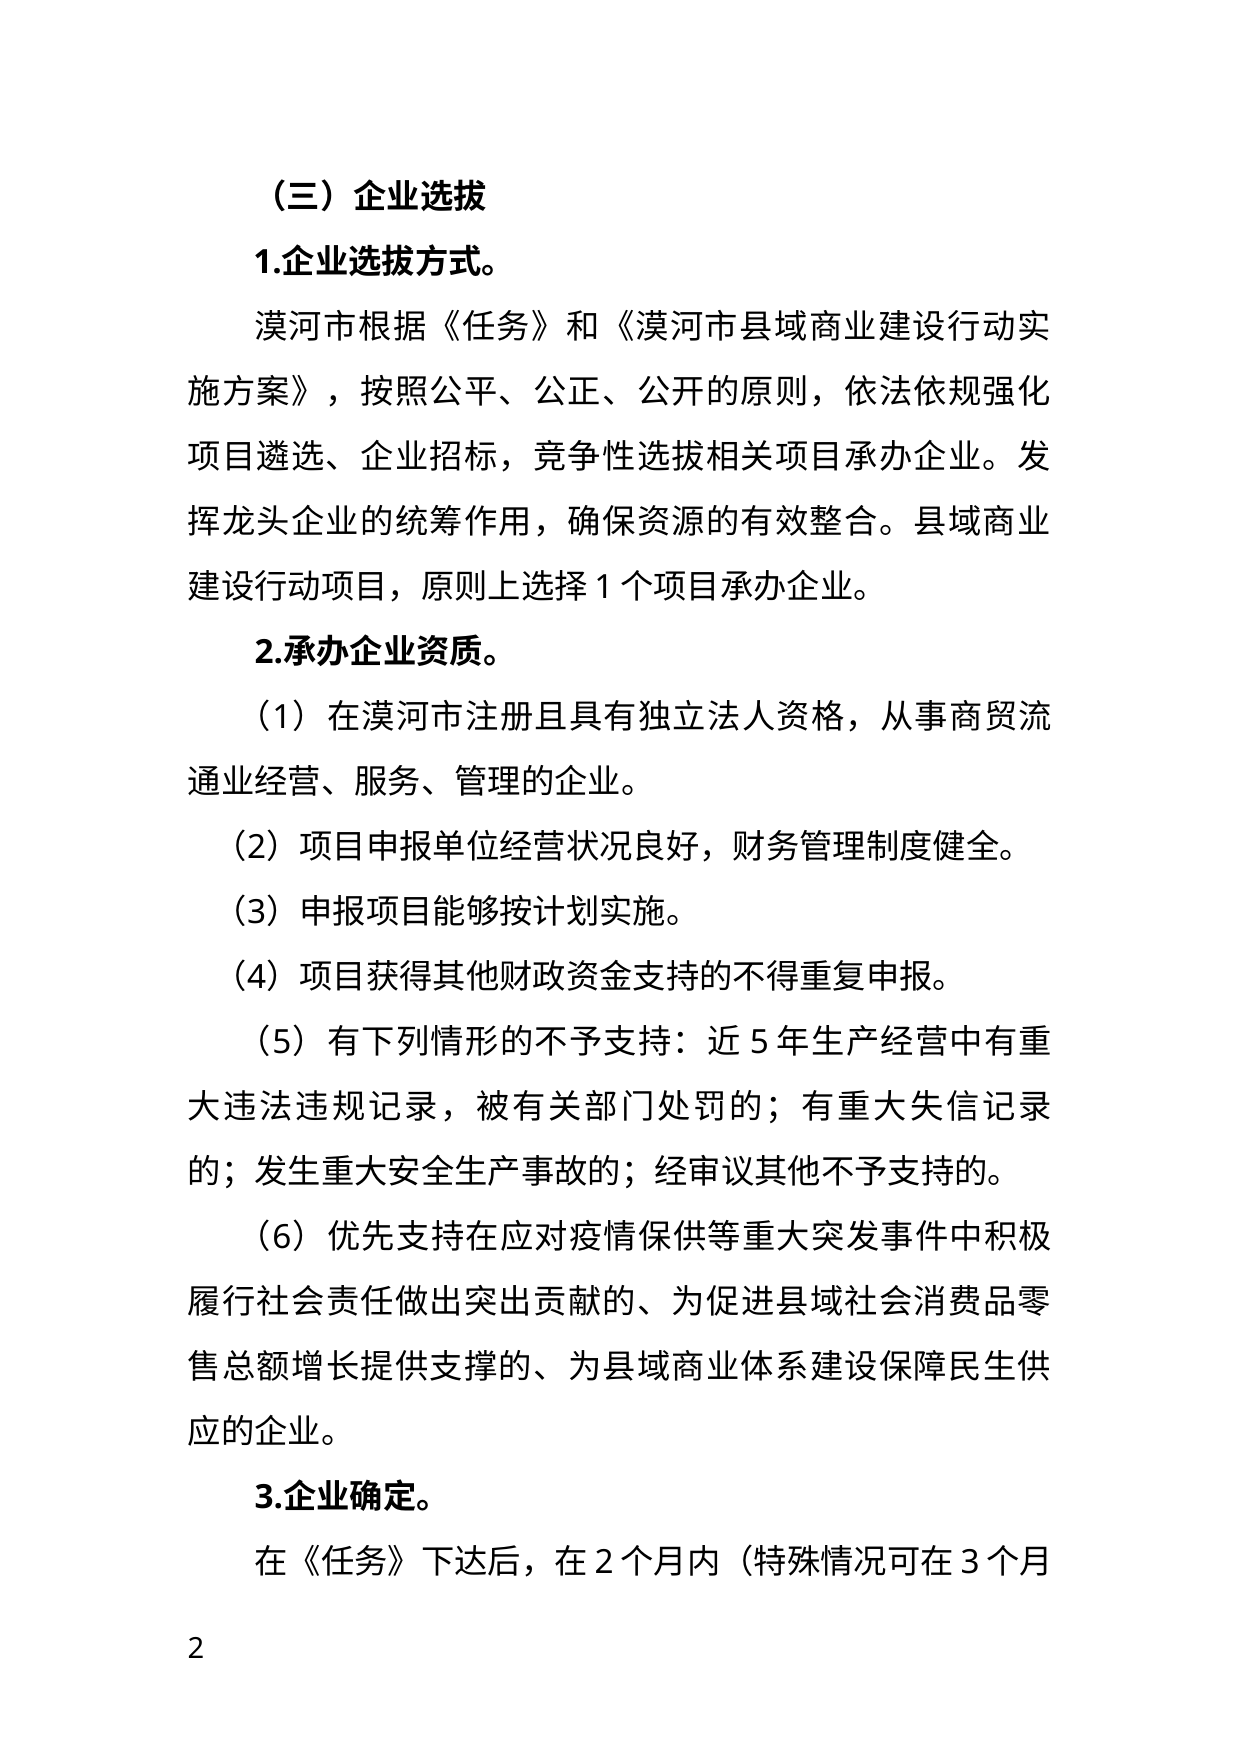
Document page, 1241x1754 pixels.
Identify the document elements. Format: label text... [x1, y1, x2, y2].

text 漠河市根据《任务》和《漠河市县域商业建设行动实施方案》，按照公平、公正、公开的原则，依法依规强化项目遴选、企业招标，竞争性选拔相关项目承办企业。发挥龙头企业的统筹作用，确保资源的有效整合。县域商业建设行动项目，原则上选择1个项目承办企业。 [187, 292, 1053, 617]
text 3.企业确定。 [187, 1462, 1053, 1527]
text （6）优先支持在应对疫情保供等重大突发事件中积极履行社会责任做出突出贡献的、为促进县域社会消费品零售总额增长提供支撑的、为县域商业体系建设保障民生供应的企业。 [187, 1202, 1053, 1462]
text （1）在漠河市注册且具有独立法人资格，从事商贸流通业经营、服务、管理的企业。 （2）项目申报单位经营状况良好，财务管理制度健全。 （3）申报项目能够按计划实施。 （4）项目获得其他财政资金支持的不得重复申报。 [187, 682, 1053, 1007]
text 2.承办企业资质。 [187, 617, 1053, 682]
text （5）有下列情形的不予支持：近5年生产经营中有重大违法违规记录，被有关部门处罚的；有重大失信记录的；发生重大安全生产事故的；经审议其他不予支持的。 [187, 1007, 1053, 1202]
text 1.企业选拔方式。 [187, 227, 1053, 292]
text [187, 1527, 1053, 1592]
list （三）企业选拔 [253, 162, 1053, 227]
